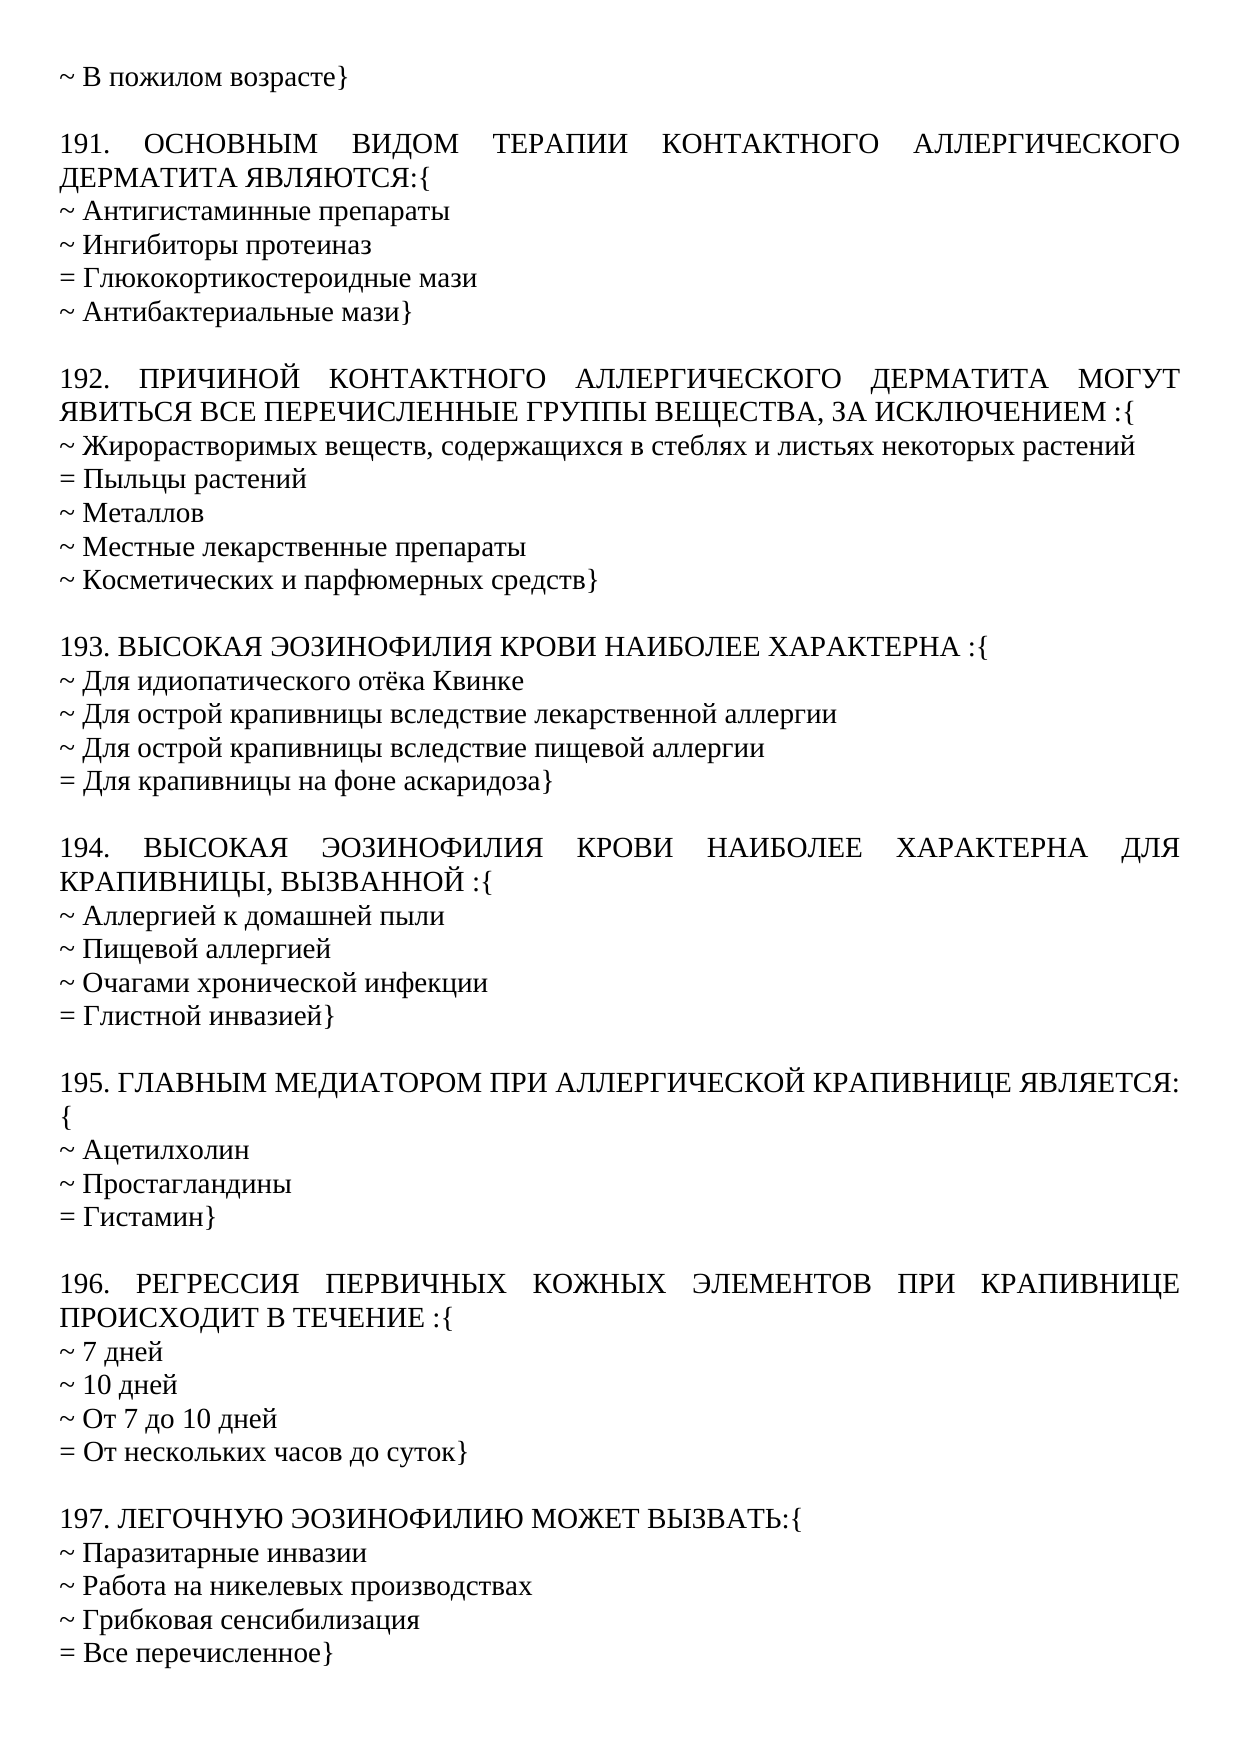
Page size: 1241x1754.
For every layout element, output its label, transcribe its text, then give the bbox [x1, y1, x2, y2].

text = Пыльцы растений [59, 462, 1181, 495]
text ~ Аллергией к домашней пыли [59, 898, 1181, 931]
text ~ Местные лекарственные препараты [59, 529, 1181, 562]
text ~ 7 дней [59, 1334, 1181, 1367]
text = Для крапивницы на фоне аскаридоза} [59, 763, 1181, 797]
text ~ Ингибиторы протеиназ [59, 227, 1181, 260]
text = Глистной инвазией} [59, 998, 1181, 1032]
text 191. ОСНОВНЫМ ВИДОМ ТЕРАПИИ КОНТАКТНОГО АЛЛЕРГИЧЕСКОГО ДЕРМАТИТА ЯВЛЯЮТСЯ:{ [59, 126, 1181, 193]
text ~ Паразитарные инвазии [59, 1535, 1181, 1568]
text ~ Для острой крапивницы вследствие пищевой аллергии [59, 730, 1181, 763]
text ~ Работа на никелевых производствах [59, 1568, 1181, 1602]
text 193. ВЫСОКАЯ ЭОЗИНОФИЛИЯ КРОВИ НАИБОЛЕЕ ХАРАКТЕРНА :{ [59, 629, 1181, 663]
text ~ 10 дней [59, 1367, 1181, 1401]
text ~ Простагландины [59, 1166, 1181, 1199]
text ~ Для острой крапивницы вследствие лекарственной аллергии [59, 696, 1181, 730]
text 195. ГЛАВНЫМ МЕДИАТОРОМ ПРИ АЛЛЕРГИЧЕСКОЙ КРАПИВНИЦЕ ЯВЛЯЕТСЯ:{ [59, 1065, 1181, 1132]
text = Все перечисленное} [59, 1636, 1181, 1669]
text ~ Антибактериальные мази} [59, 294, 1181, 327]
text ~ Пищевой аллергией [59, 931, 1181, 965]
text ~ Металлов [59, 495, 1181, 529]
text 197. ЛЕГОЧНУЮ ЭОЗИНОФИЛИЮ МОЖЕТ ВЫЗВАТЬ:{ [59, 1501, 1181, 1535]
text ~ Косметических и парфюмерных средств} [59, 562, 1181, 596]
text ~ Очагами хронической инфекции [59, 965, 1181, 998]
text 194. ВЫСОКАЯ ЭОЗИНОФИЛИЯ КРОВИ НАИБОЛЕЕ ХАРАКТЕРНА ДЛЯ КРАПИВНИЦЫ, ВЫЗВАННОЙ :{ [59, 831, 1181, 898]
text = Глюкокортикостероидные мази [59, 260, 1181, 294]
text ~ В пожилом возрасте} [59, 59, 1181, 93]
text ~ Грибковая сенсибилизация [59, 1602, 1181, 1636]
text ~ Жирорастворимых веществ, содержащихся в стеблях и листьях некоторых растений [59, 428, 1181, 462]
text ~ Антигистаминные препараты [59, 193, 1181, 227]
text ~ От 7 до 10 дней [59, 1401, 1181, 1434]
text = От нескольких часов до суток} [59, 1434, 1181, 1468]
text = Гистамин} [59, 1199, 1181, 1233]
text 196. РЕГРЕССИЯ ПЕРВИЧНЫХ КОЖНЫХ ЭЛЕМЕНТОВ ПРИ КРАПИВНИЦЕ ПРОИСХОДИТ В ТЕЧЕНИЕ :{ [59, 1267, 1181, 1334]
text 192. ПРИЧИНОЙ КОНТАКТНОГО АЛЛЕРГИЧЕСКОГО ДЕРМАТИТА МОГУТ ЯВИТЬСЯ ВСЕ ПЕРЕЧИСЛЕННЫЕ ГРУППЫ ВЕЩЕСТВА, ЗА ИСКЛЮЧЕНИЕМ :{ [59, 361, 1181, 428]
text ~ Ацетилхолин [59, 1132, 1181, 1166]
text ~ Для идиопатического отёка Квинке [59, 663, 1181, 696]
